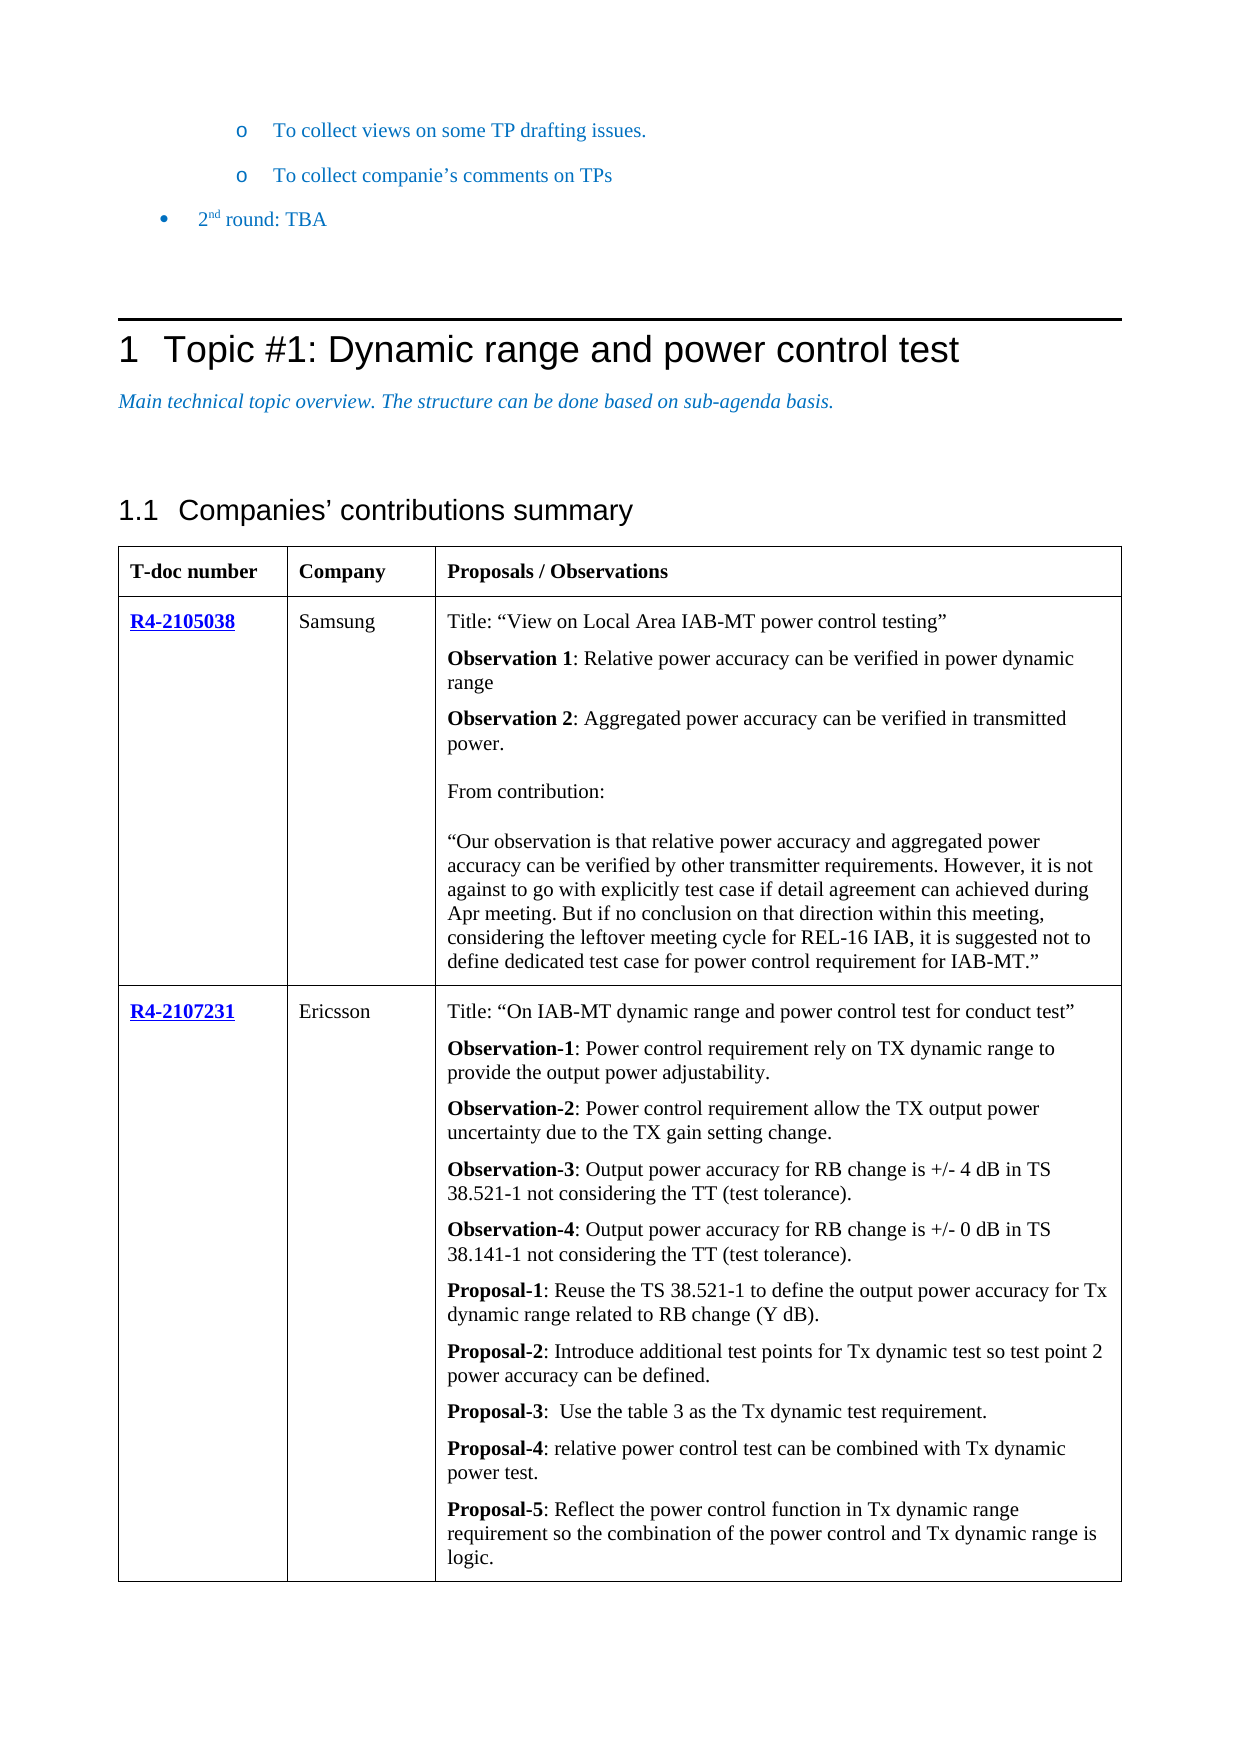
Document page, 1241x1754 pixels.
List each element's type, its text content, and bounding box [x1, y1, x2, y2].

table_cell Ericsson [288, 986, 435, 1581]
table_cell R4-2107231 [119, 986, 287, 1581]
table_cell R4-2105038 [119, 597, 287, 985]
list 2nd round: TBA [160, 207, 1122, 231]
table_header T-doc number [119, 547, 287, 596]
subtitle Topic #1: Dynamic range and power control test [118, 321, 1122, 370]
text Main technical topic overview. The structure can be done based on sub-agenda basis. [118, 389, 1122, 413]
subtitle Companies’ contributions summary [118, 493, 1122, 527]
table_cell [436, 986, 1121, 1581]
list To collect views on some TP drafting issues. [235, 118, 1122, 144]
table_header Proposals / Observations [436, 547, 1121, 596]
table_header Company [288, 547, 435, 596]
table_cell Title: “View on Local Area IAB-MT power control testing” Observation 1: Relative power accuracy can be verified in power dynamic range Observation 2: Aggregated power accuracy can be verified in transmitted power. From contribution: “Our observation is that relative power accuracy and aggregated power accuracy can be verified by other transmitter requirements. However, it is not against to go with explicitly test case if detail agreement can achieved during Apr meeting. But if no conclusion on that direction within this meeting, considering the leftover meeting cycle for REL-16 IAB, it is suggested not to define dedicated test case for power control requirement for IAB-MT.” [436, 597, 1121, 985]
list To collect companie’s comments on TPs [235, 162, 1122, 188]
table_cell Samsung [288, 597, 435, 985]
